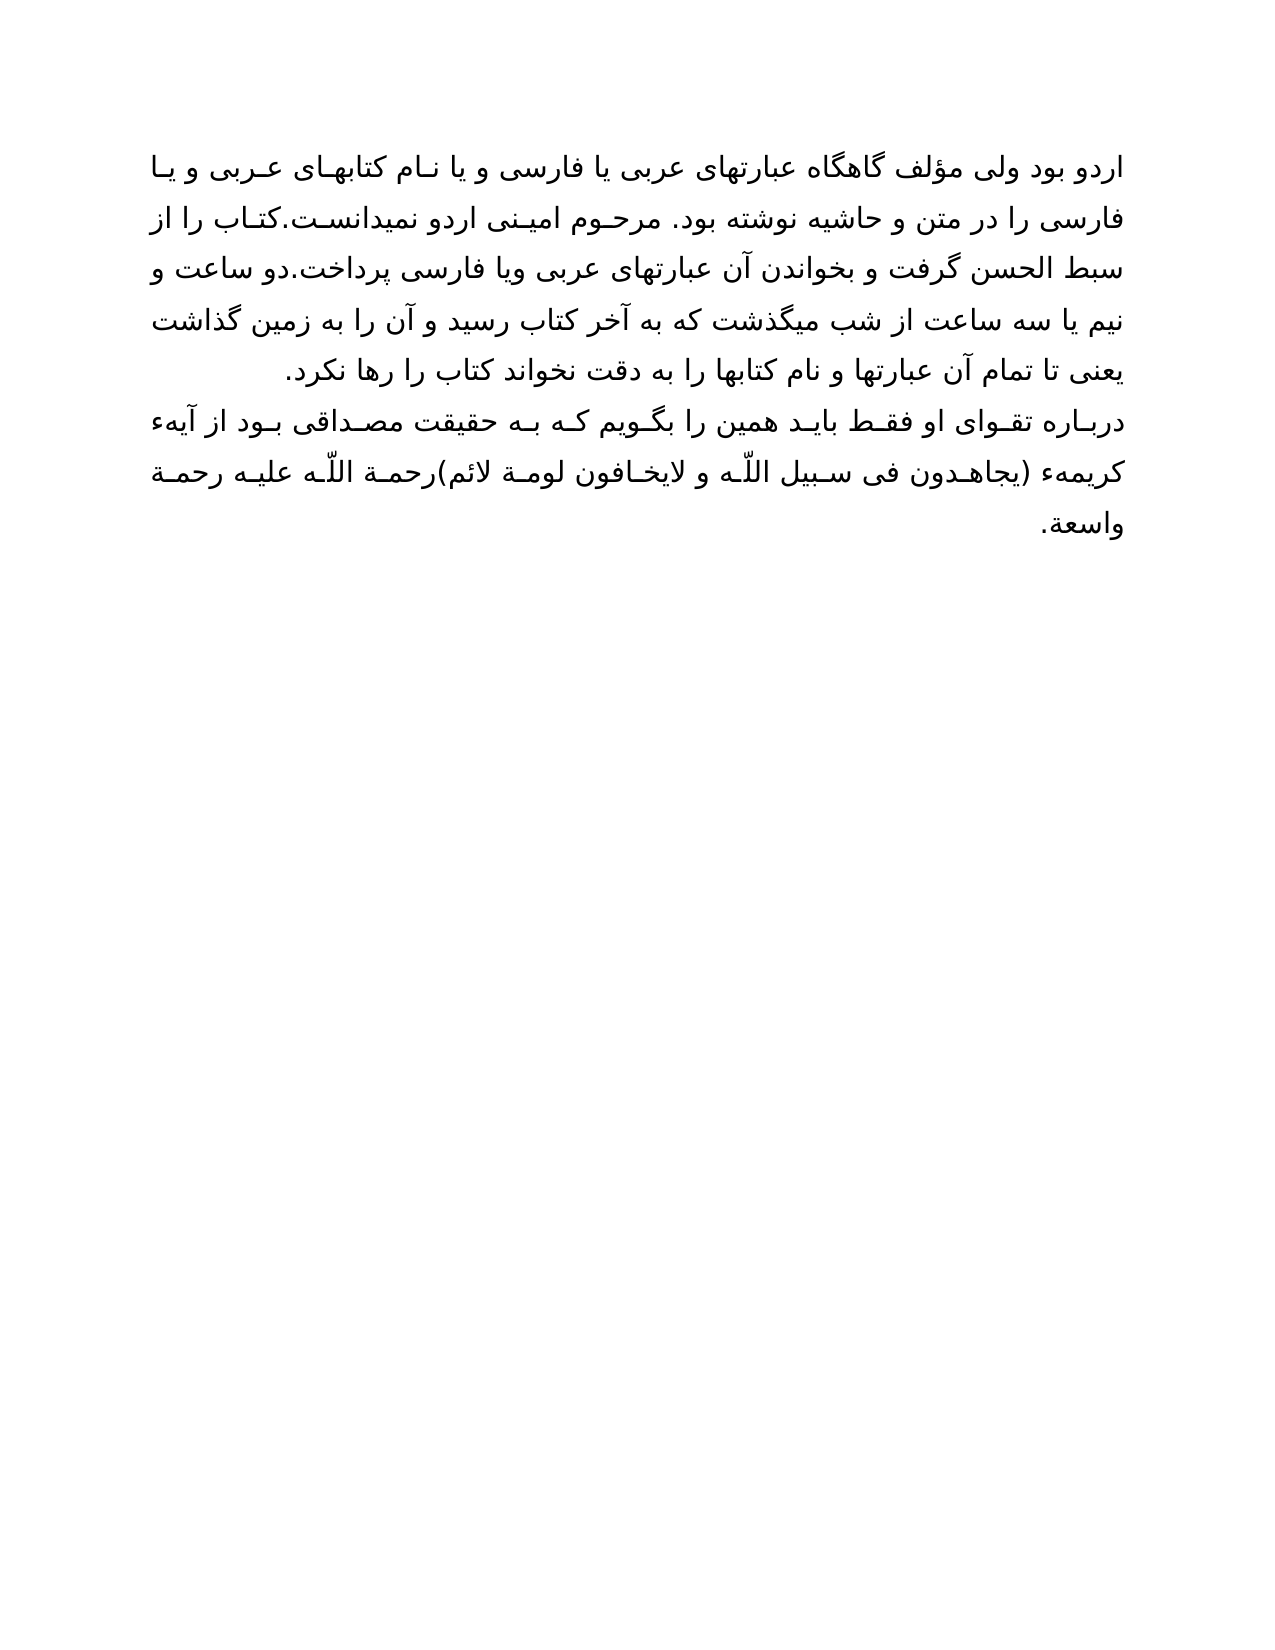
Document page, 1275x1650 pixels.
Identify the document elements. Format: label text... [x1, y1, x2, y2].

text درباره تقوای او فقط باید همین را بگویم که به حقیقت مصداقی بود از آیهء کریمهء (یجاهدون فی سبیل اللّه و لایخافون لومة لائم)رحمة اللّه علیه رحمة واسعة. [150, 405, 1125, 541]
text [150, 150, 1125, 388]
